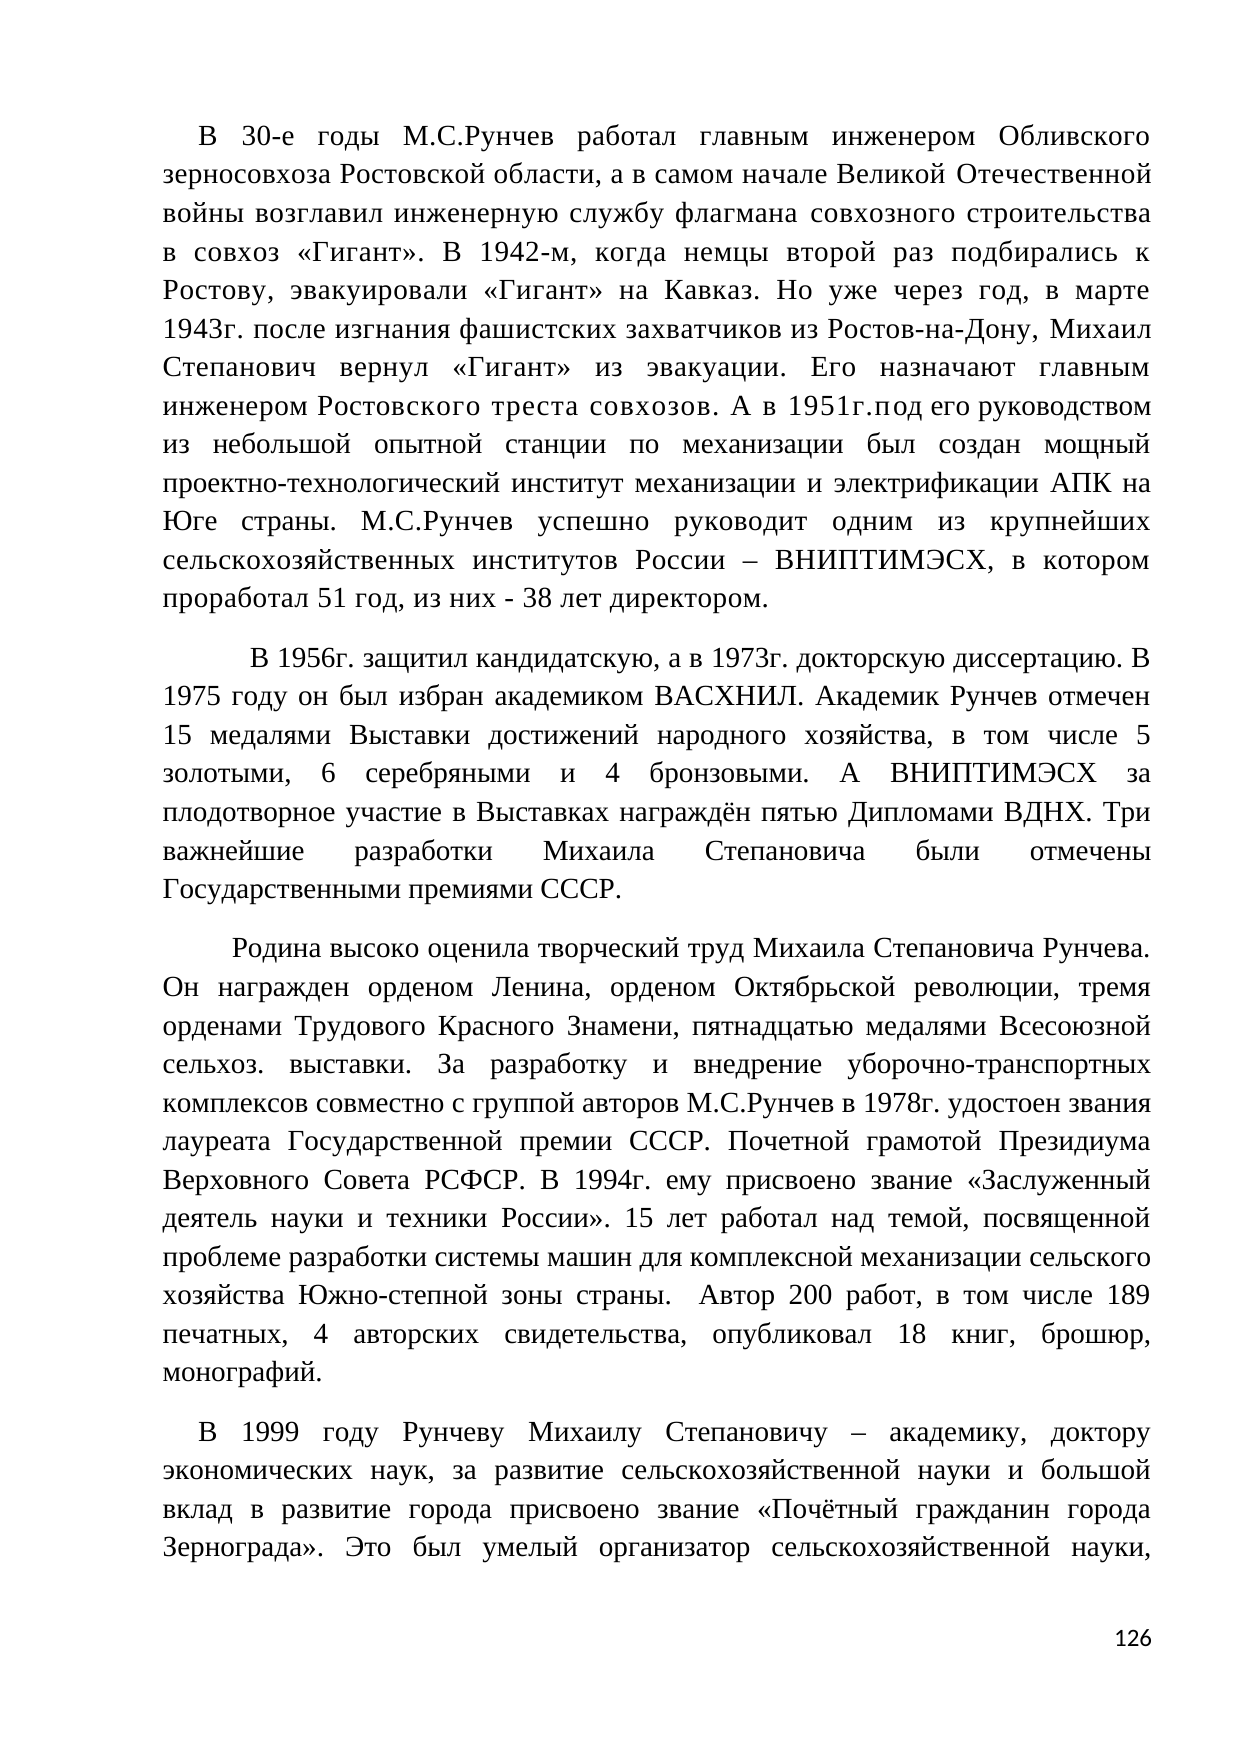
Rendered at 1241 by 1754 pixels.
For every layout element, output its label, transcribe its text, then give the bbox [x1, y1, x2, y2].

text В 30-е годы М.С.Рунчев работал главным инженером Обливского зерносовхоза Ростовской области, а в самом начале Великой Отечественной войны возглавил инженерную службу флагмана совхозного строительства в совхоз «Гигант». В 1942-м, когда немцы второй раз подбирались к Ростову, эвакуировали «Гигант» на Кавказ. Но уже через год, в марте 1943г. после изгнания фашистских захватчиков из Ростов-на-Дону, Михаил Степанович вернул «Гигант» из эвакуации. Его назначают главным инженером Ростовского треста совхозов. А в 1951г.под его руководством из небольшой опытной станции по механизации был создан мощный проектно-технологический институт механизации и электрификации АПК на Юге страны. М.С.Рунчев успешно руководит одним из крупнейших сельскохозяйственных институтов России – ВНИПТИМЭСХ, в котором проработал 51 год, из них - 38 лет директором. [162, 118, 1152, 614]
text В 1956г. защитил кандидатскую, а в 1973г. докторскую диссертацию. В 1975 году он был избран академиком ВАСХНИЛ. Академик Рунчев отмечен 15 медалями Выставки достижений народного хозяйства, в том числе 5 золотыми, 6 серебряными и 4 бронзовыми. А ВНИПТИМЭСХ за плодотворное участие в Выставках награждён пятью Дипломами ВДНХ. Три важнейшие разработки Михаила Степановича были отмечены Государственными премиями СССР. [162, 640, 1152, 905]
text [162, 1414, 1152, 1563]
text Родина высоко оценила творческий труд Михаила Степановича Рунчева. Он награжден орденом Ленина, орденом Октябрьской революции, тремя орденами Трудового Красного Знамени, пятнадцатью медалями Всесоюзной сельхоз. выставки. За разработку и внедрение уборочно-транспортных комплексов совместно с группой авторов М.С.Рунчев в 1978г. удостоен звания лауреата Государственной премии СССР. Почетной грамотой Президиума Верховного Совета РСФСР. В 1994г. ему присвоено звание «Заслуженный деятель науки и техники России». 15 лет работал над темой, посвященной проблеме разработки системы машин для комплексной механизации сельского хозяйства Южно-степной зоны страны. Автор 200 работ, в том числе 189 печатных, 4 авторских свидетельства, опубликовал 18 книг, брошюр, монографий. [162, 931, 1152, 1388]
